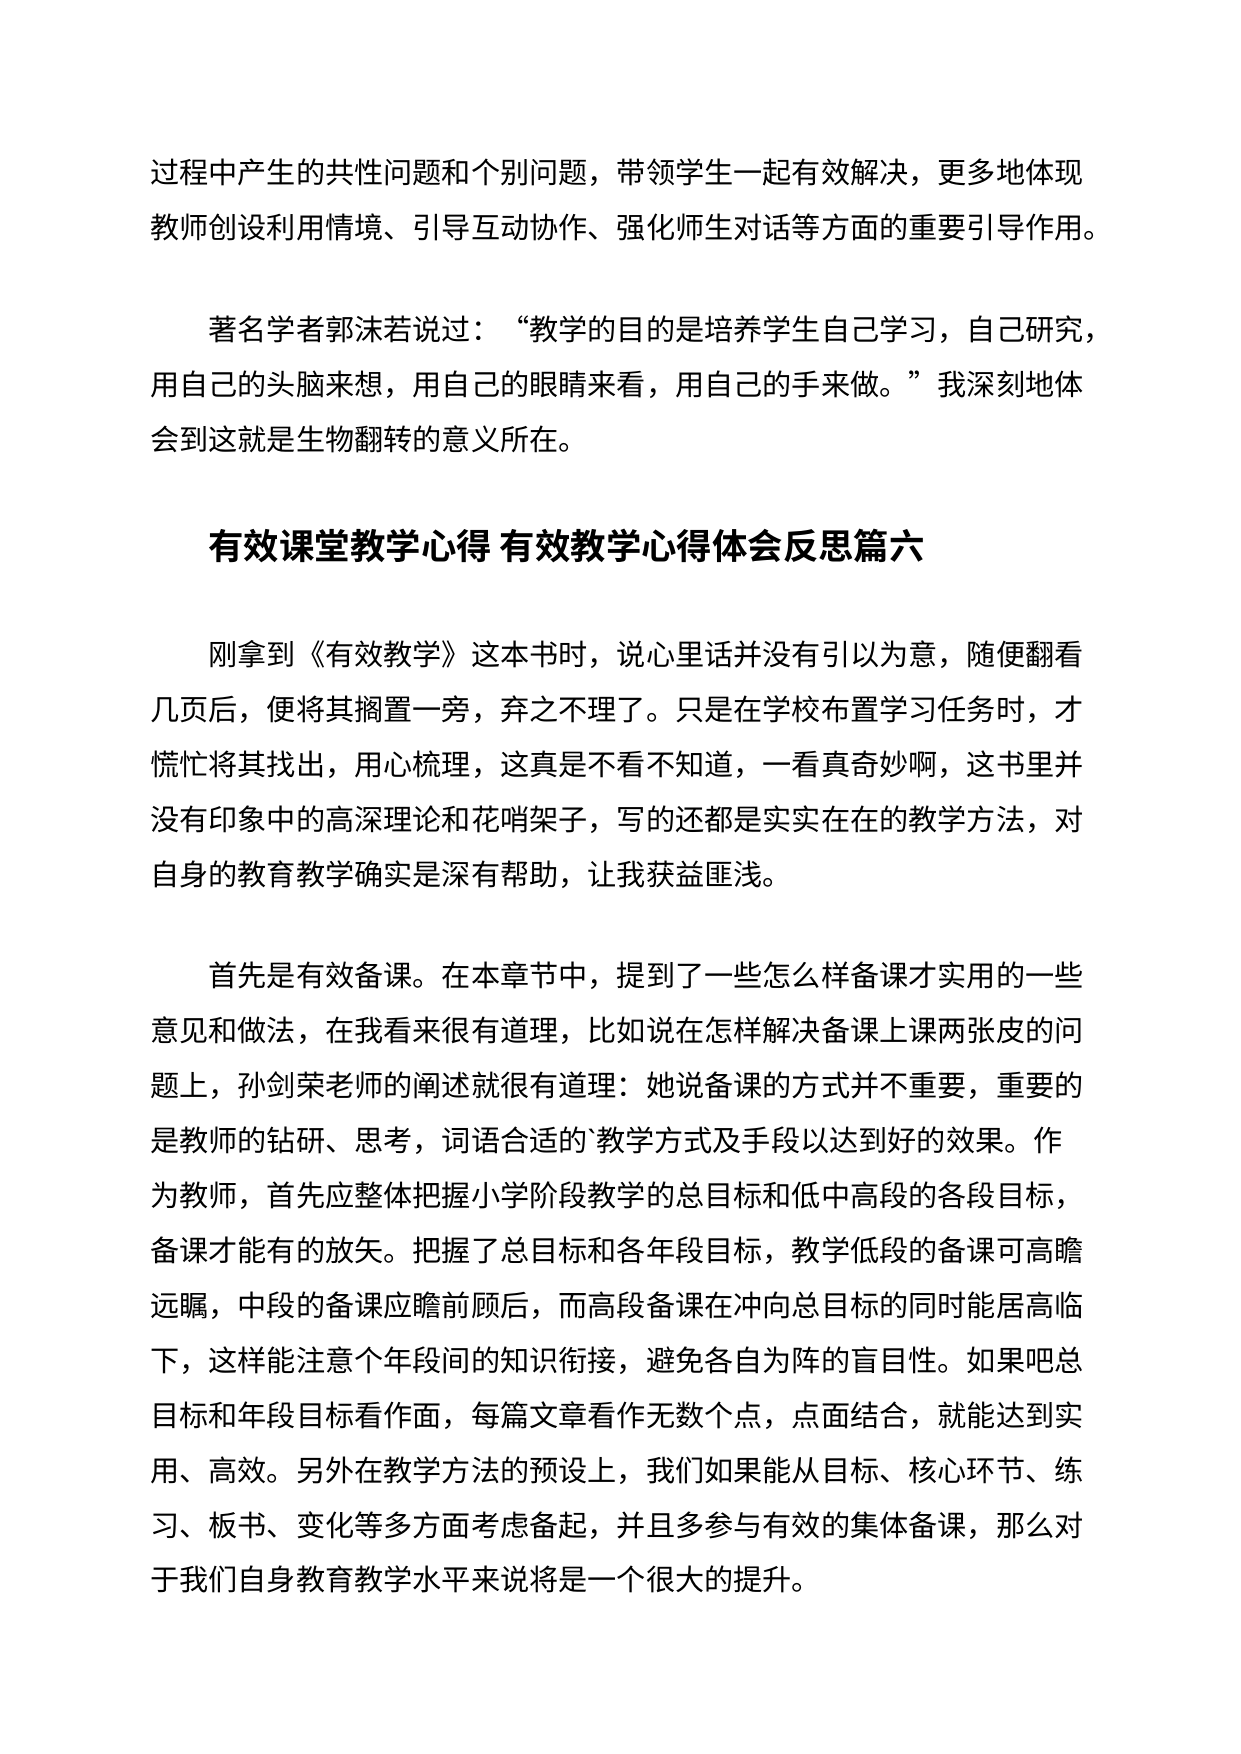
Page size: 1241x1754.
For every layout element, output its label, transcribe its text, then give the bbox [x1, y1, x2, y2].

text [150, 150, 1090, 247]
text 刚拿到《有效教学》这本书时，说心里话并没有引以为意，随便翻看几页后，便将其搁置一旁，弃之不理了。只是在学校布置学习任务时，才慌忙将其找出，用心梳理，这真是不看不知道，一看真奇妙啊，这书里并没有印象中的高深理论和花哨架子，写的还都是实实在在的教学方法，对自身的教育教学确实是深有帮助，让我获益匪浅。 [150, 632, 1090, 893]
text 著名学者郭沫若说过：“教学的目的是培养学生自己学习，自己研究，用自己的头脑来想，用自己的眼睛来看，用自己的手来做。”我深刻地体会到这就是生物翻转的意义所在。 [150, 307, 1090, 459]
text 首先是有效备课。在本章节中，提到了一些怎么样备课才实用的一些意见和做法，在我看来很有道理，比如说在怎样解决备课上课两张皮的问题上，孙剑荣老师的阐述就很有道理：她说备课的方式并不重要，重要的是教师的钻研、思考，词语合适的`教学方式及手段以达到好的效果。作为教师，首先应整体把握小学阶段教学的总目标和低中高段的各段目标，备课才能有的放矢。把握了总目标和各年段目标，教学低段的备课可高瞻远瞩，中段的备课应瞻前顾后，而高段备课在冲向总目标的同时能居高临下，这样能注意个年段间的知识衔接，避免各自为阵的盲目性。如果吧总目标和年段目标看作面，每篇文章看作无数个点，点面结合，就能达到实用、高效。另外在教学方法的预设上，我们如果能从目标、核心环节、练习、板书、变化等多方面考虑备起，并且多参与有效的集体备课，那么对于我们自身教育教学水平来说将是一个很大的提升。 [150, 953, 1090, 1599]
text 有效课堂教学心得 有效教学心得体会反思篇六 [150, 518, 1090, 569]
